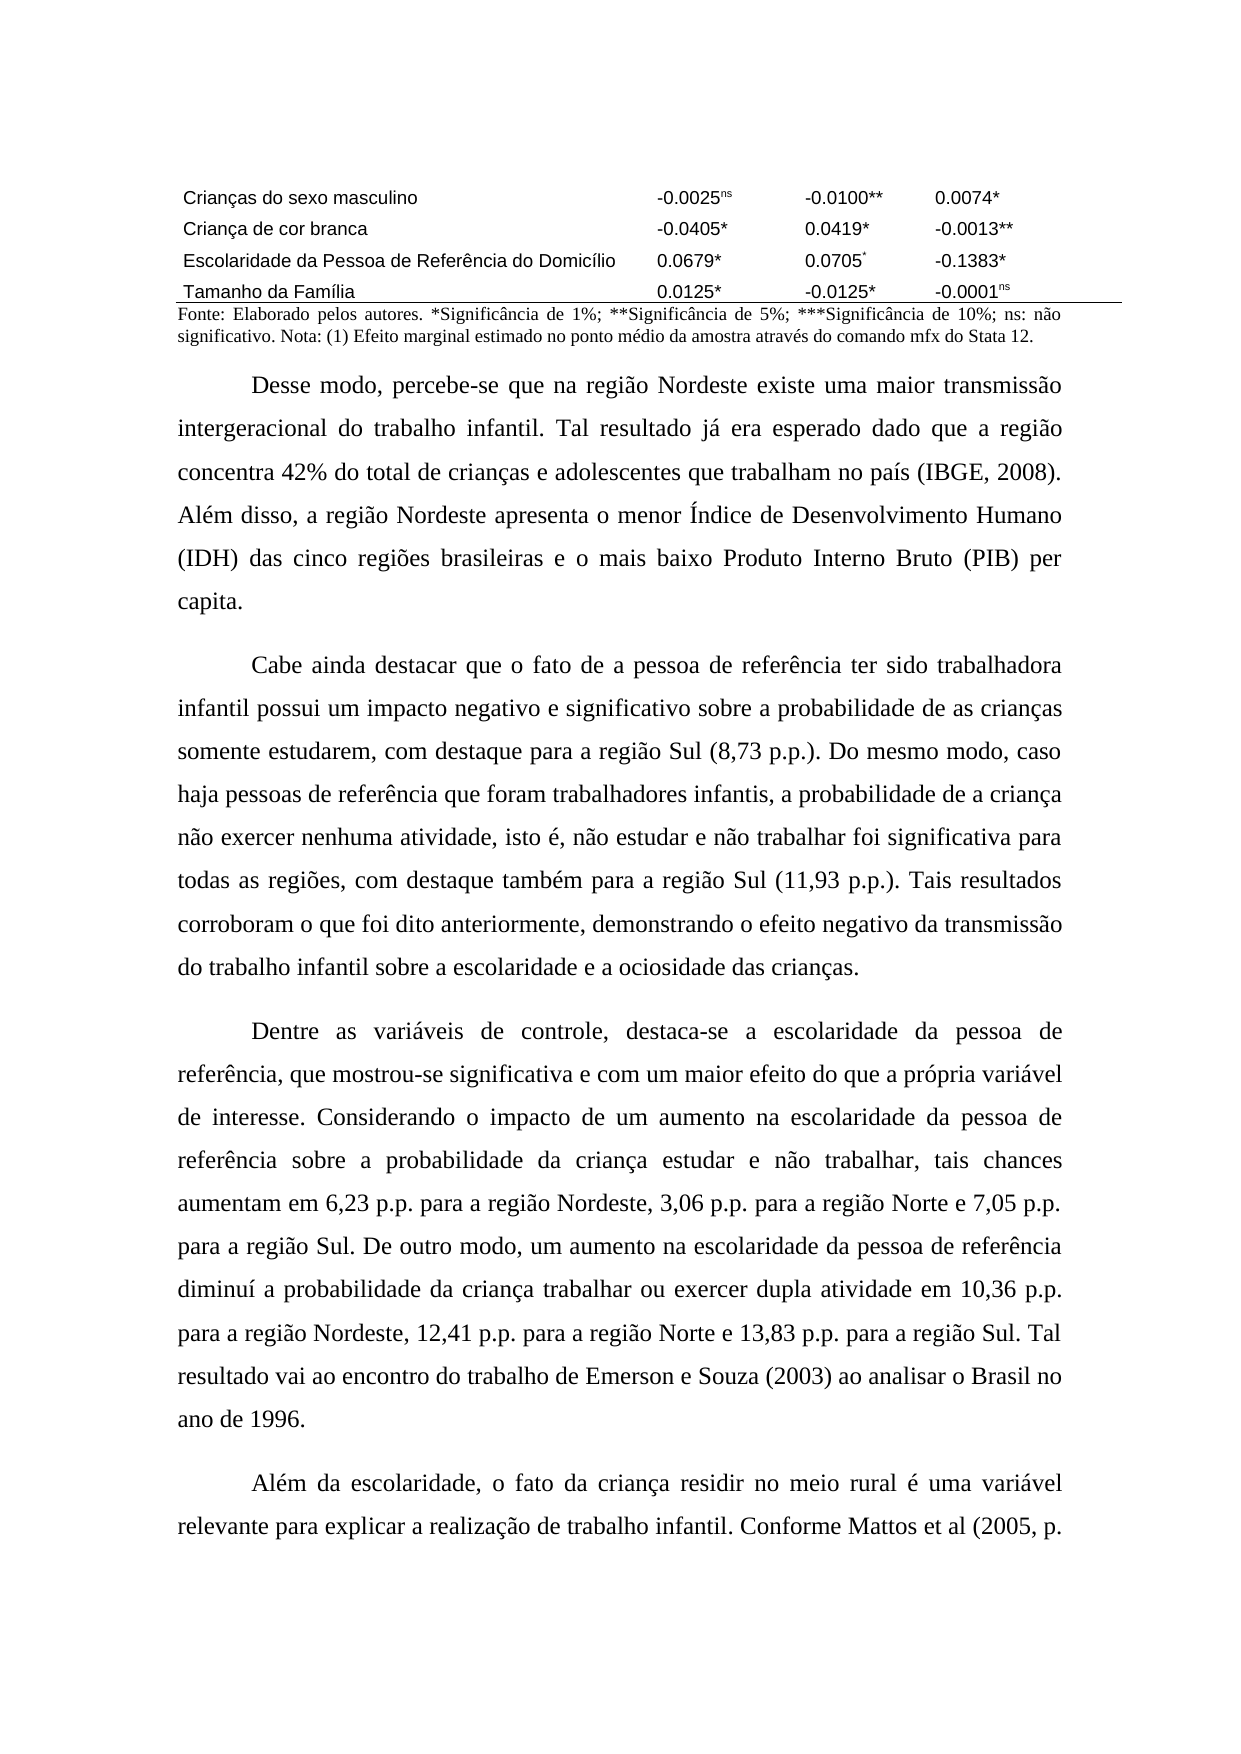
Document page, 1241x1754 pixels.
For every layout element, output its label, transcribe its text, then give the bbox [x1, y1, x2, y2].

table_cell 0.0705* [798, 240, 928, 271]
table_cell -0.0013** [928, 209, 1122, 240]
table_cell -0.0100** [798, 177, 928, 208]
text Cabe ainda destacar que o fato de a pessoa de referência ter sido trabalhadora infantil possui um impacto negativo e significativo sobre a probabilidade de as crianças somente estudarem, com destaque para a região Sul (8,73 p.p.). Do mesmo modo, caso haja pessoas de referência que foram trabalhadores infantis, a probabilidade de a criança não exercer nenhuma atividade, isto é, não estudar e não trabalhar foi significativa para todas as regiões, com destaque também para a região Sul (11,93 p.p.). Tais resultados corroboram o que foi dito anteriormente, demonstrando o efeito negativo da transmissão do trabalho infantil sobre a escolaridade e a ociosidade das crianças. [177, 650, 1063, 981]
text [177, 1468, 1063, 1540]
table_cell Escolaridade da Pessoa de Referência do Domicílio [176, 240, 649, 271]
table_cell -0.0025ns [650, 177, 797, 208]
table_cell -0.1383* [928, 240, 1122, 271]
table_cell -0.0125* [798, 271, 928, 302]
table_cell Tamanho da Família [176, 271, 649, 302]
text Dentre as variáveis de controle, destaca-se a escolaridade da pessoa de referência, que mostrou-se significativa e com um maior efeito do que a própria variável de interesse. Considerando o impacto de um aumento na escolaridade da pessoa de referência sobre a probabilidade da criança estudar e não trabalhar, tais chances aumentam em 6,23 p.p. para a região Nordeste, 3,06 p.p. para a região Norte e 7,05 p.p. para a região Sul. De outro modo, um aumento na escolaridade da pessoa de referência diminuí a probabilidade da criança trabalhar ou exercer dupla atividade em 10,36 p.p. para a região Nordeste, 12,41 p.p. para a região Norte e 13,83 p.p. para a região Sul. Tal resultado vai ao encontro do trabalho de Emerson e Souza (2003) ao analisar o Brasil no ano de 1996. [177, 1016, 1063, 1433]
table_cell 0.0679* [650, 240, 797, 271]
table_cell Criança de cor branca [176, 209, 649, 240]
table_cell 0.0419* [798, 209, 928, 240]
table_cell -0.0405* [650, 209, 797, 240]
text Fonte: Elaborado pelos autores. *Significância de 1%; **Significância de 5%; ***Significância de 10%; ns: não significativo. Nota: (1) Efeito marginal estimado no ponto médio da amostra através do comando mfx do Stata 12. [177, 303, 1063, 346]
table_cell 0.0125* [650, 271, 797, 302]
table_cell 0.0074* [928, 177, 1122, 208]
text Desse modo, percebe-se que na região Nordeste existe uma maior transmissão intergeracional do trabalho infantil. Tal resultado já era esperado dado que a região concentra 42% do total de crianças e adolescentes que trabalham no país (IBGE, 2008). Além disso, a região Nordeste apresenta o menor Índice de Desenvolvimento Humano (IDH) das cinco regiões brasileiras e o mais baixo Produto Interno Bruto (PIB) per capita. [177, 370, 1063, 615]
table_cell -0.0001ns [928, 271, 1122, 302]
table_cell Crianças do sexo masculino [176, 177, 649, 208]
